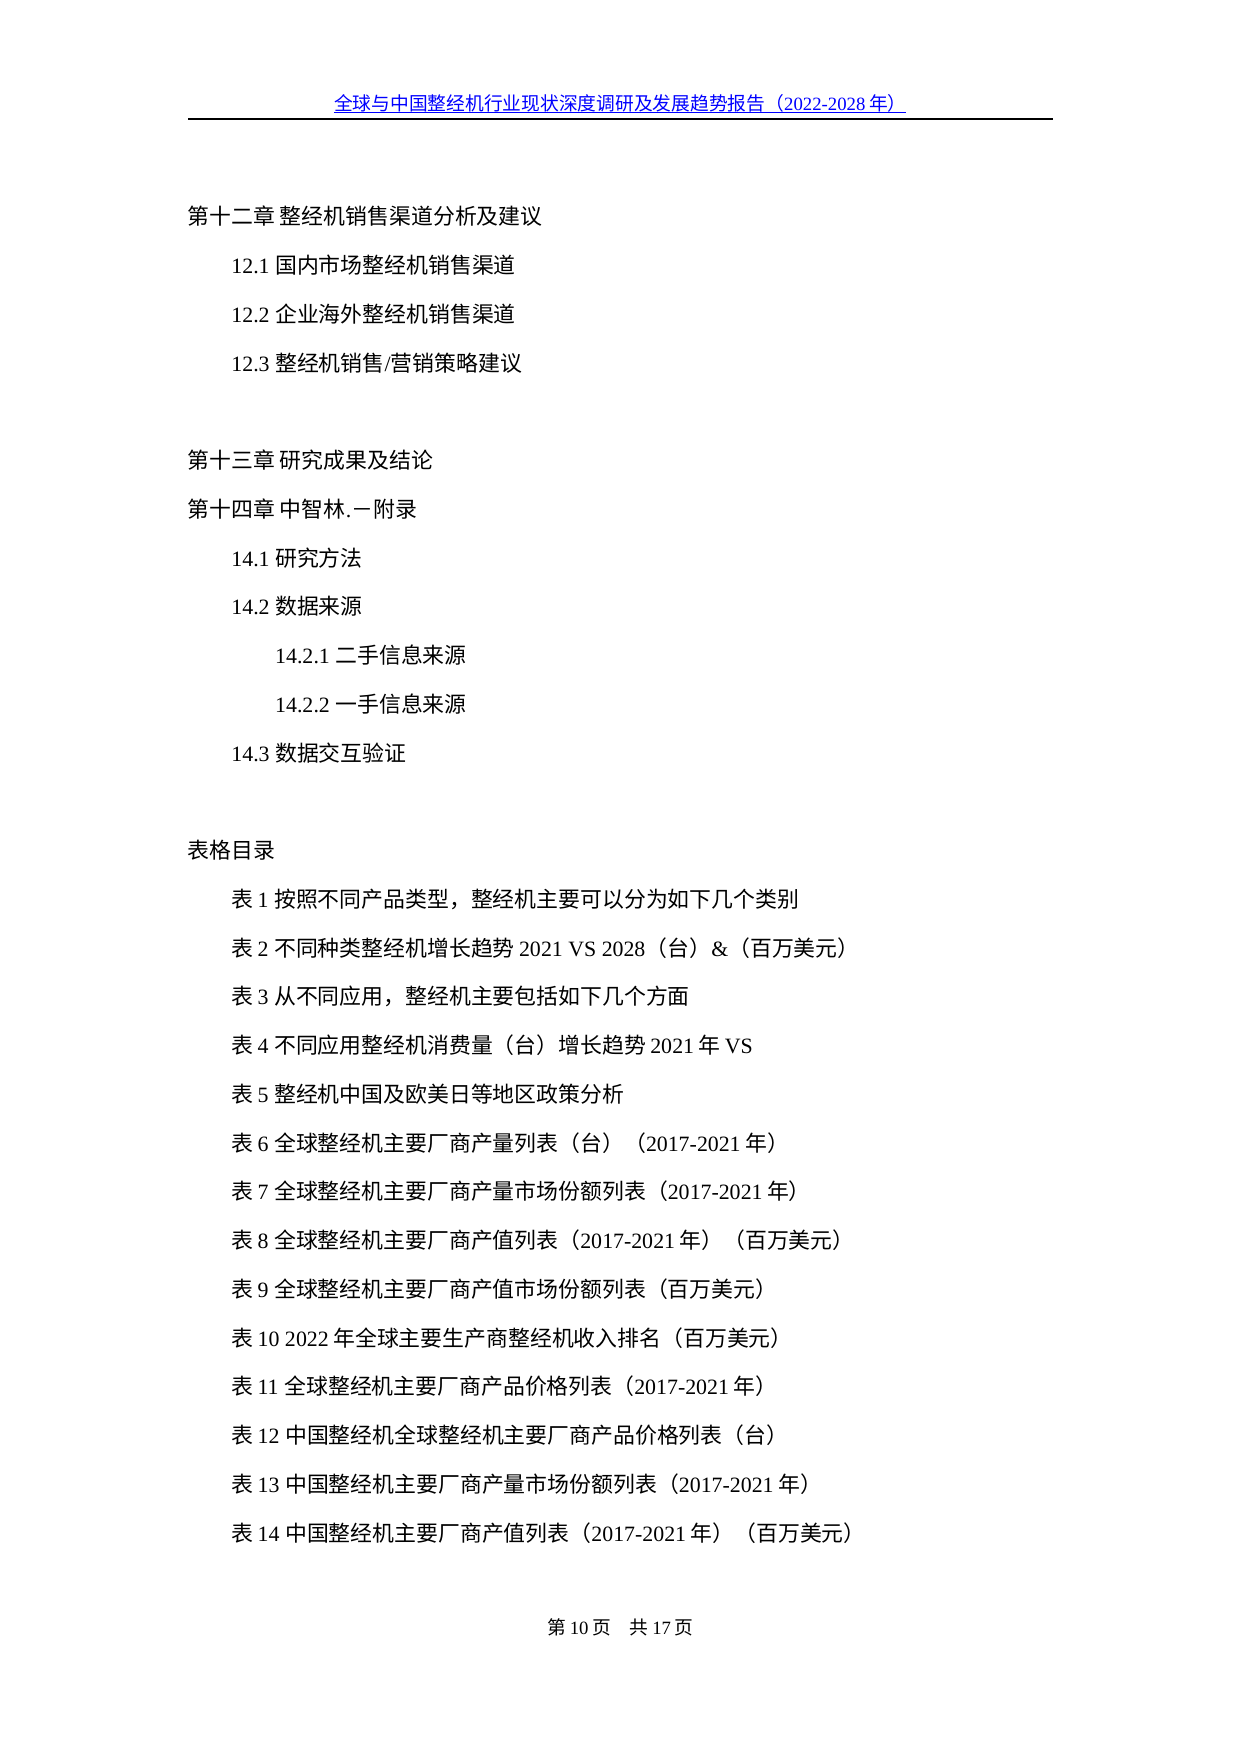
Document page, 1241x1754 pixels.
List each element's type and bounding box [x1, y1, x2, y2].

text [187, 150, 1053, 1548]
